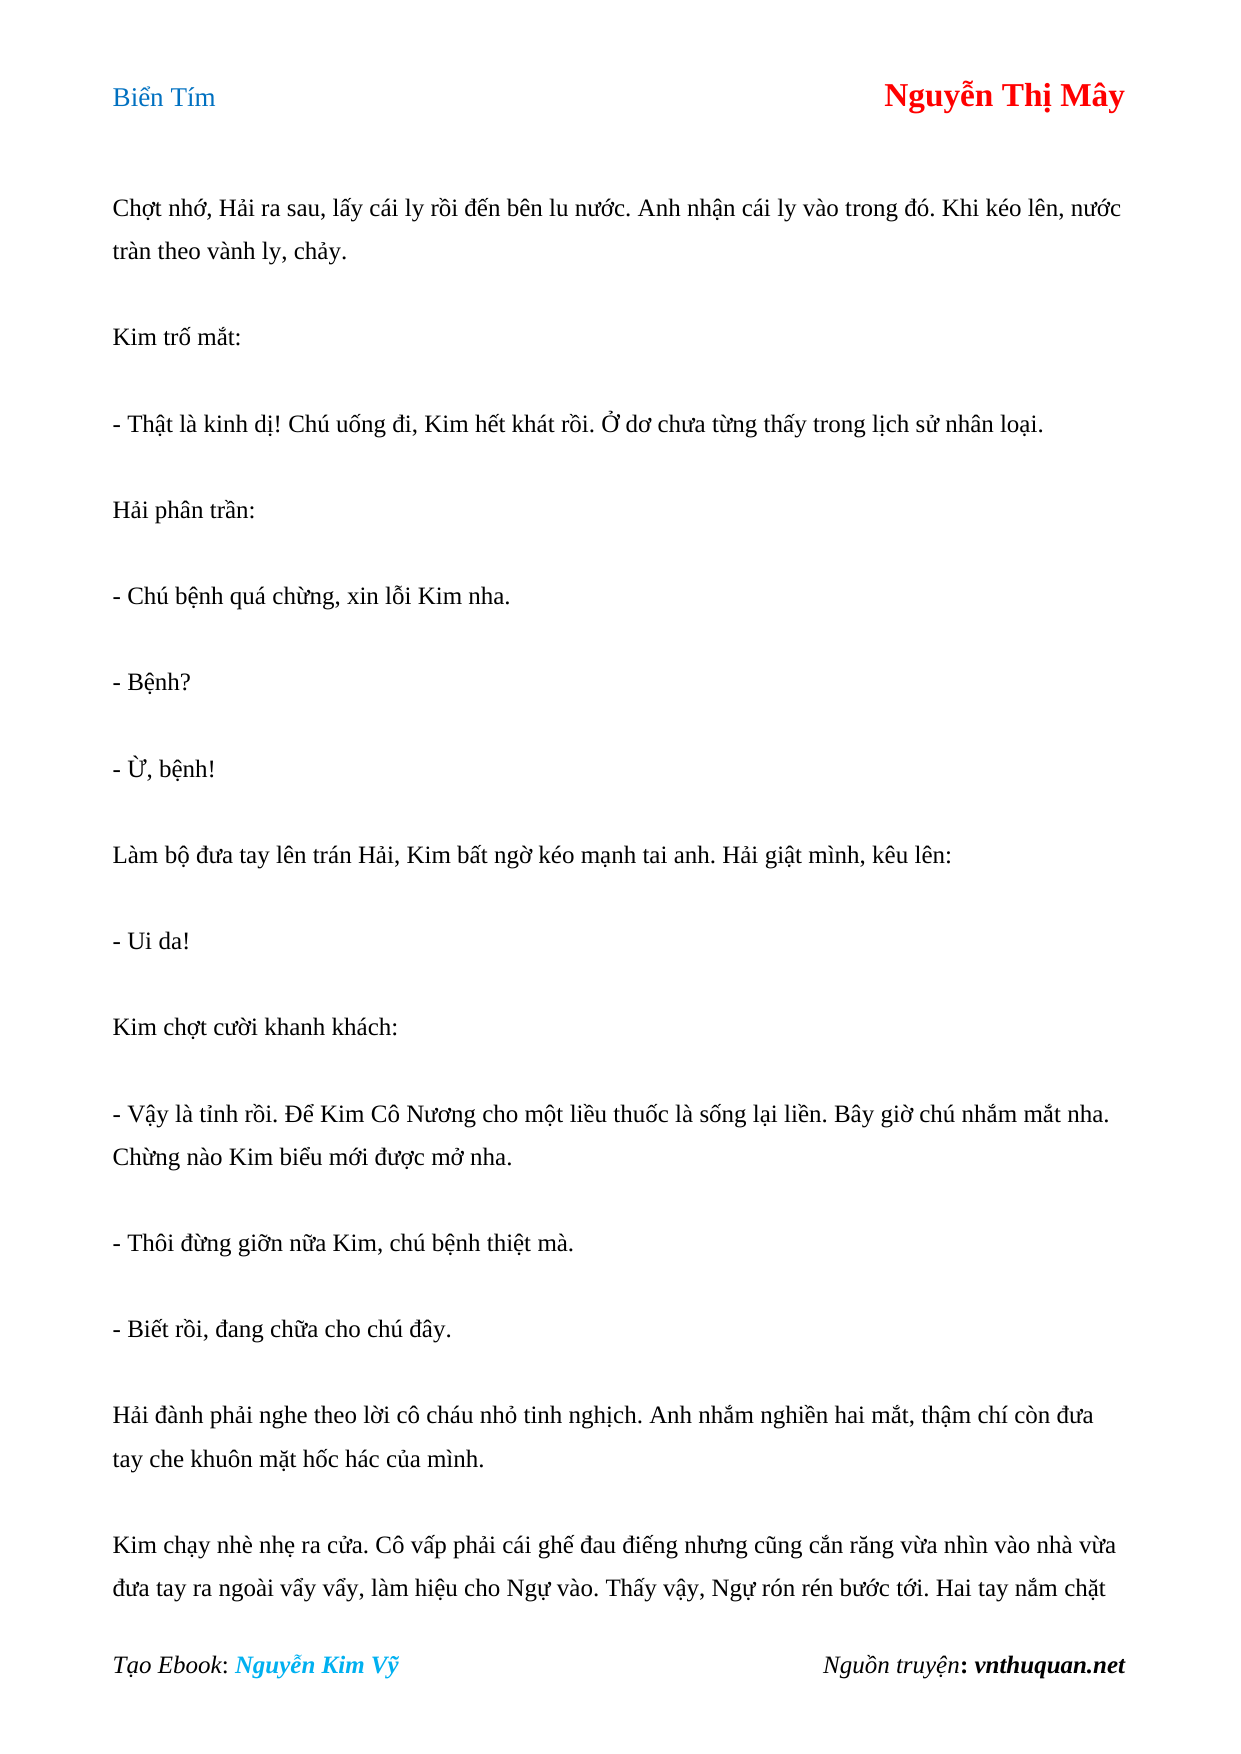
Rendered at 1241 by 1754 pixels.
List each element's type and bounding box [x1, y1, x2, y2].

text [112, 150, 1128, 1602]
